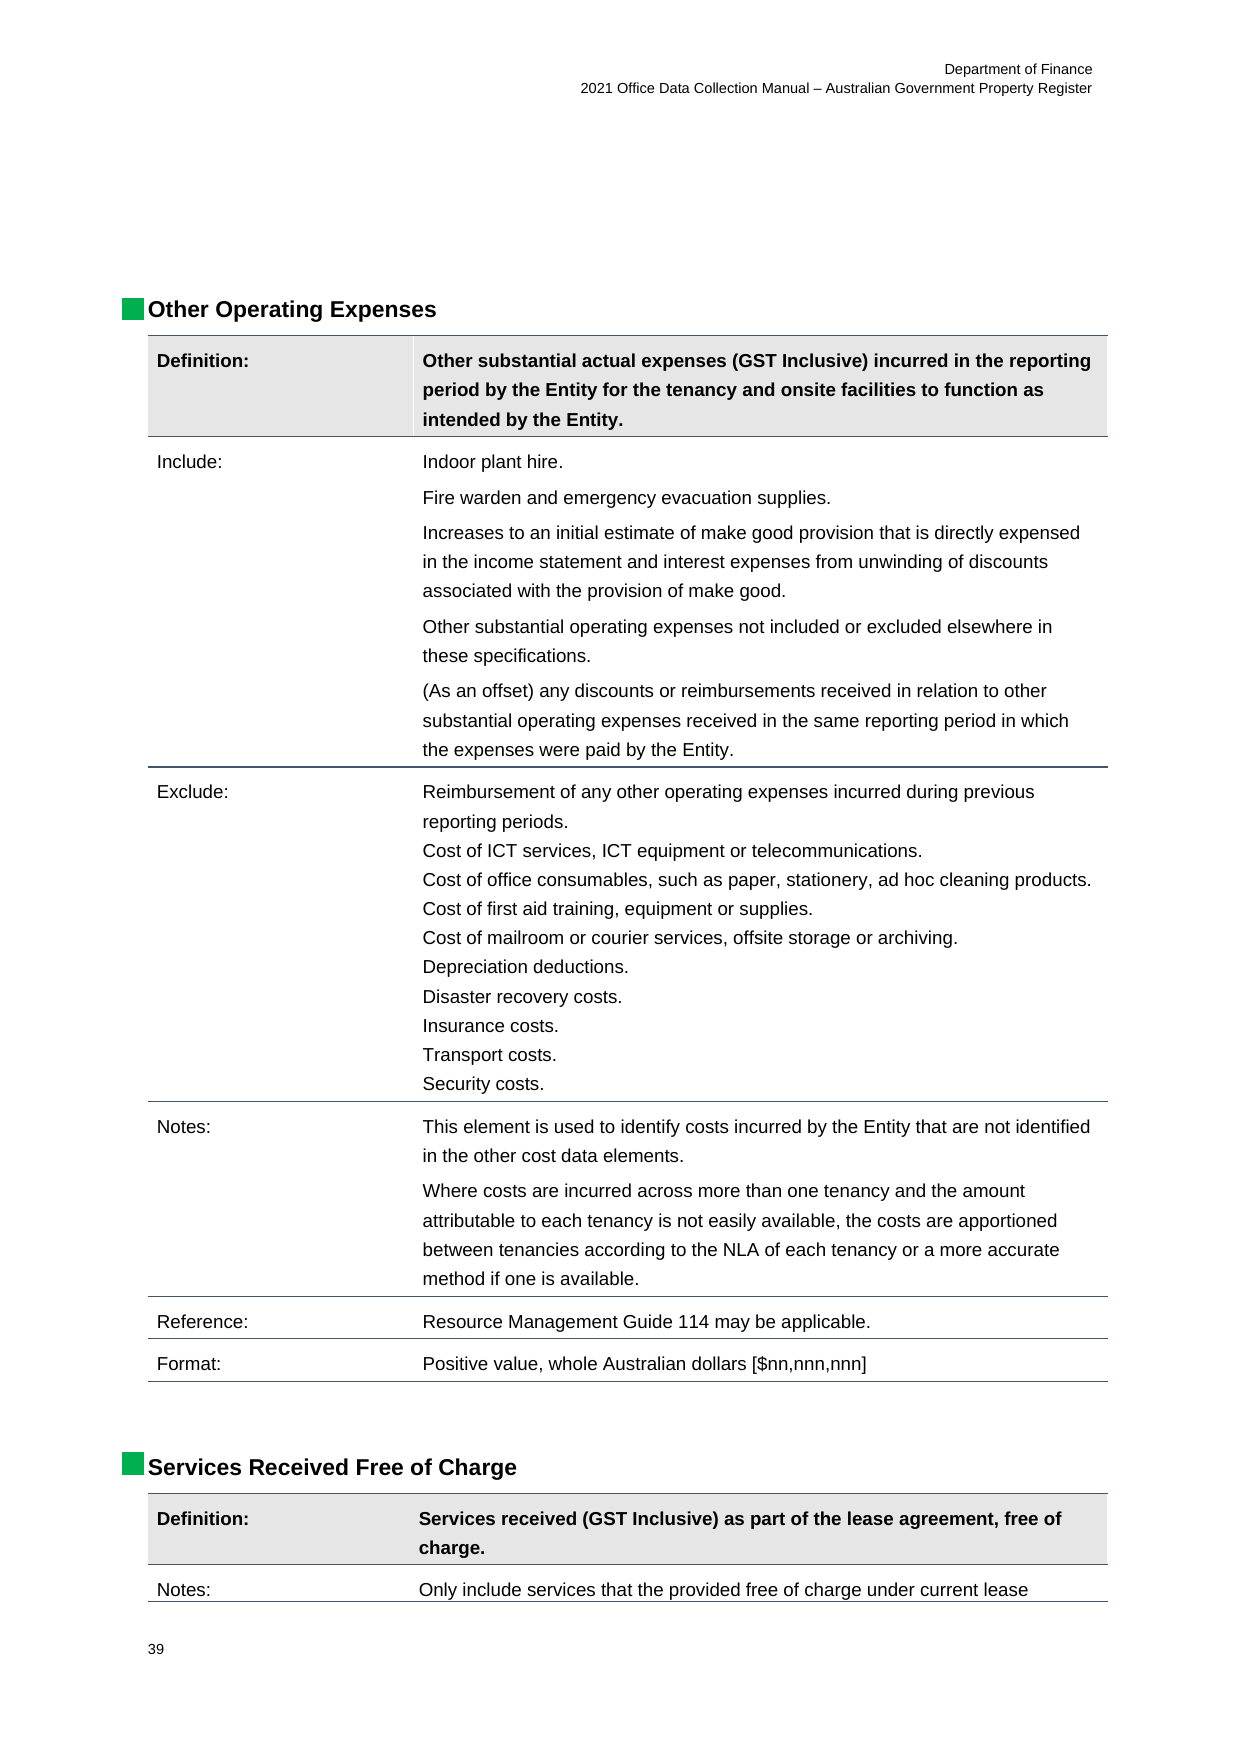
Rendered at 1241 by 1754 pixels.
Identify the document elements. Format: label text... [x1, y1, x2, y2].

table_cell This element is used to identify costs incurred by the Entity that are not identified in the other cost data elements. Where costs are incurred across more than one tenancy and the amount attributable to each tenancy is not easily available, the costs are apportioned between tenancies according to the NLA of each tenancy or a more accurate method if one is available. [414, 1102, 1107, 1296]
table_cell Reference: [148, 1297, 413, 1338]
table_header Definition: [148, 336, 413, 436]
table_cell Exclude: [148, 768, 413, 1101]
table_cell Notes: [148, 1102, 413, 1296]
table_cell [410, 1565, 1107, 1601]
subtitle Other Operating Expenses [148, 281, 1092, 323]
table_cell Include: [148, 437, 413, 766]
table_cell Format: [148, 1339, 413, 1381]
table_cell Indoor plant hire. Fire warden and emergency evacuation supplies. Increases to an initial estimate of make good provision that is directly expensed in the income statement and interest expenses from unwinding of discounts associated with the provision of make good. Other substantial operating expenses not included or excluded elsewhere in these specifications. (As an offset) any discounts or reimbursements received in relation to other substantial operating expenses received in the same reporting period in which the expenses were paid by the Entity. [414, 437, 1107, 766]
table_cell Notes: [148, 1565, 410, 1601]
table_header Other substantial actual expenses (GST Inclusive) incurred in the reporting period by the Entity for the tenancy and onsite facilities to function as intended by the Entity. [414, 336, 1107, 436]
table_cell Positive value, whole Australian dollars [$nn,nnn,nnn] [414, 1339, 1107, 1381]
table_header Definition: [148, 1494, 410, 1564]
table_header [410, 1494, 1107, 1564]
subtitle Services Received Free of Charge [148, 1438, 1092, 1480]
table_cell Reimbursement of any other operating expenses incurred during previous reporting periods. Cost of ICT services, ICT equipment or telecommunications. Cost of office consumables, such as paper, stationery, ad hoc cleaning products. Cost of first aid training, equipment or supplies. Cost of mailroom or courier services, offsite storage or archiving. Depreciation deductions. Disaster recovery costs. Insurance costs. Transport costs. Security costs. [414, 768, 1107, 1101]
table_cell Resource Management Guide 114 may be applicable. [414, 1297, 1107, 1338]
